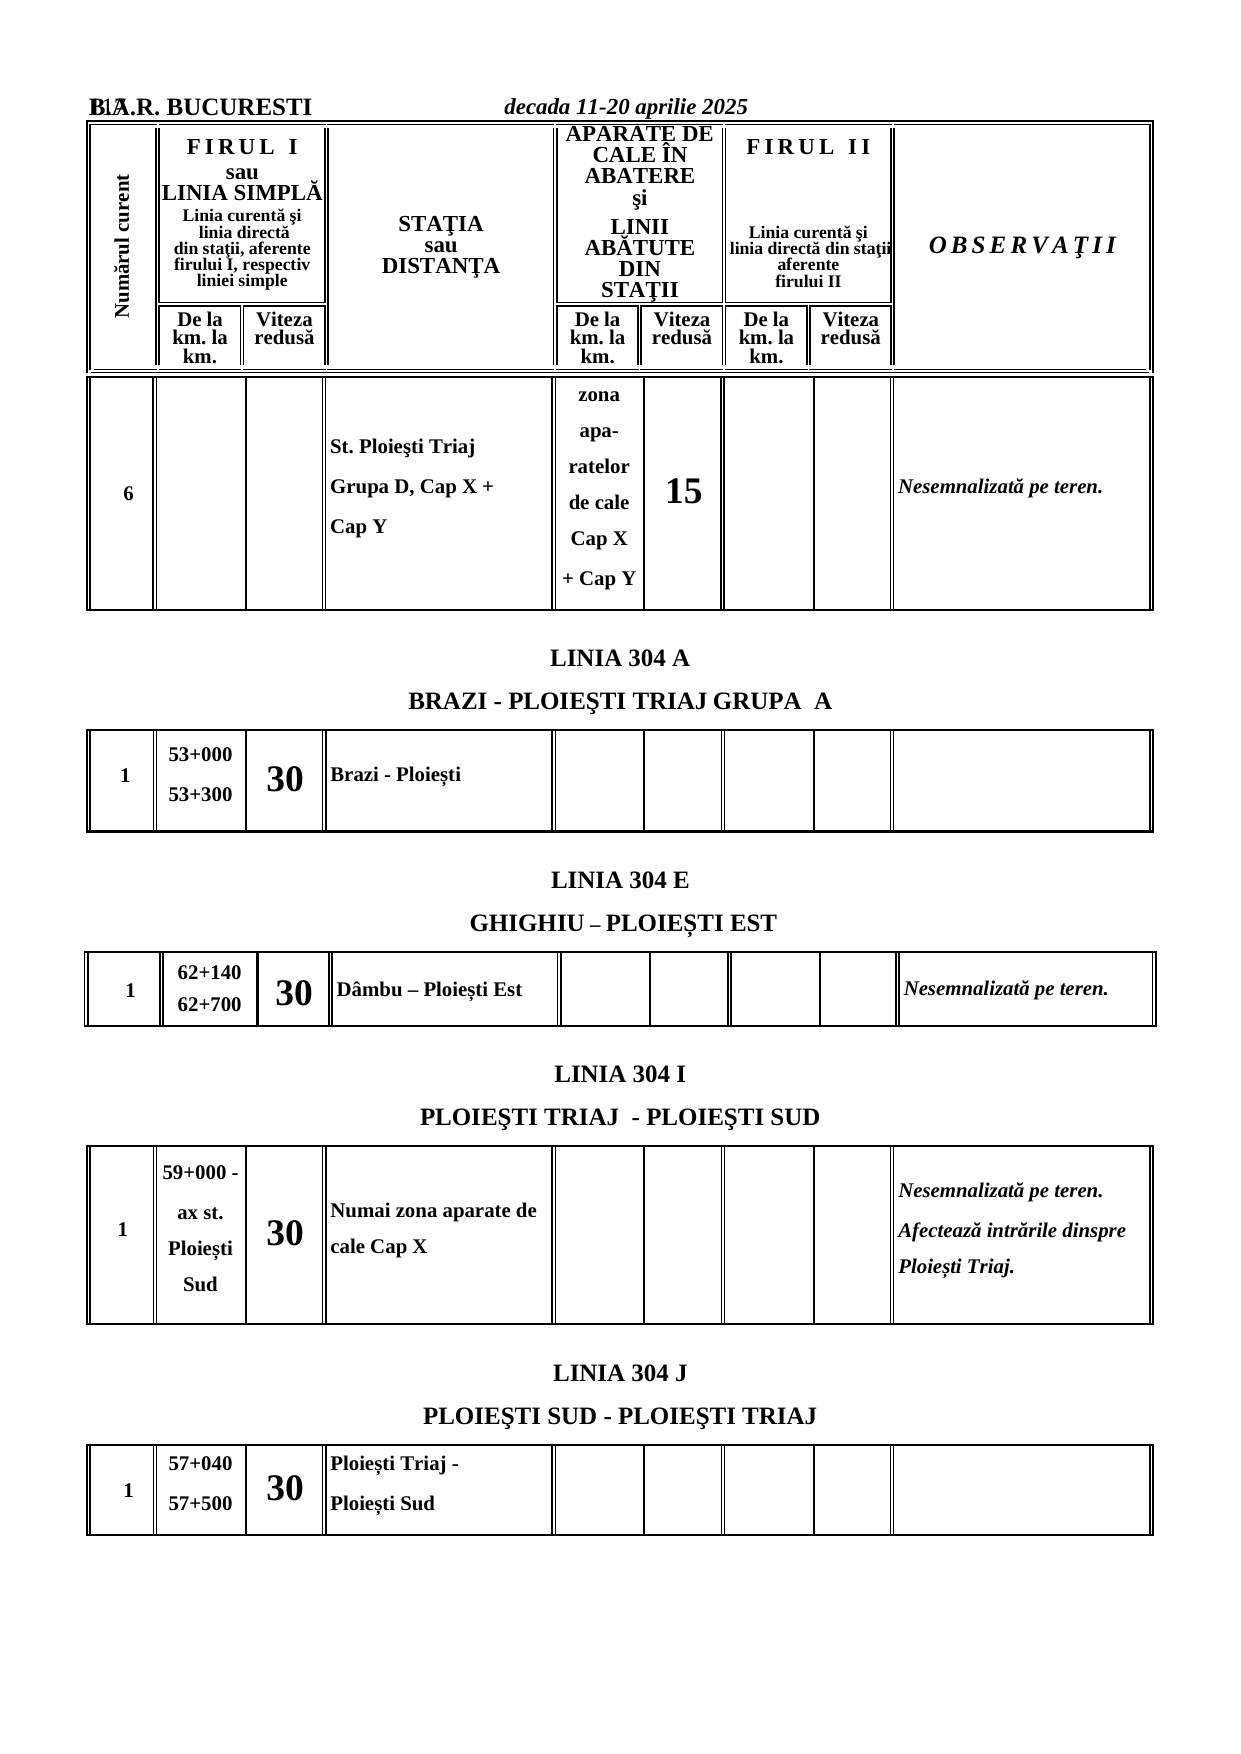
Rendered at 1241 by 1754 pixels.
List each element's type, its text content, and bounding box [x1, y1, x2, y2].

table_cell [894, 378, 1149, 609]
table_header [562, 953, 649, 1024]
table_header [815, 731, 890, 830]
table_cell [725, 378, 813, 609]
subtitle BRAZI - PLOIEŞTI TRIAJ GRUPA A [89, 686, 1152, 715]
subtitle LINIA 304 I [89, 1059, 1152, 1088]
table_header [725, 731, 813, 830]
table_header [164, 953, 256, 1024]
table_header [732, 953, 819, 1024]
subtitle LINIA 304 A [89, 643, 1152, 672]
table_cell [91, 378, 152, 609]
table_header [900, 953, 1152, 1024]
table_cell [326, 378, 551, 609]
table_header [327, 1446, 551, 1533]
subtitle GHIGHIU – PLOIEȘTI EST [89, 908, 1152, 937]
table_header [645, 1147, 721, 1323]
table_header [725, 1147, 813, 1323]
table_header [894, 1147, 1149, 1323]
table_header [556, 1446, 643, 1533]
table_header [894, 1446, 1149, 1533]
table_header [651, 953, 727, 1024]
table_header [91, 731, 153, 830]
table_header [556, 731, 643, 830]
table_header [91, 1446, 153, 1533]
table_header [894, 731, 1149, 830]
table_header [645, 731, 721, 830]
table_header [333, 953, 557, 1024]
subtitle LINIA 304 E [89, 865, 1152, 893]
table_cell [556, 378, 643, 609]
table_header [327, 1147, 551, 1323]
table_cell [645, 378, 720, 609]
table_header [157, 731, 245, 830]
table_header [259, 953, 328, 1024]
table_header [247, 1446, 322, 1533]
subtitle PLOIEŞTI TRIAJ - PLOIEŞTI SUD [89, 1102, 1152, 1131]
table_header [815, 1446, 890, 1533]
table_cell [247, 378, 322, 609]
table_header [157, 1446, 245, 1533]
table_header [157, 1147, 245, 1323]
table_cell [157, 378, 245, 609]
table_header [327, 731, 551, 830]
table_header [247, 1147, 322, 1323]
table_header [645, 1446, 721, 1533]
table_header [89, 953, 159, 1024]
subtitle LINIA 304 J [89, 1358, 1152, 1386]
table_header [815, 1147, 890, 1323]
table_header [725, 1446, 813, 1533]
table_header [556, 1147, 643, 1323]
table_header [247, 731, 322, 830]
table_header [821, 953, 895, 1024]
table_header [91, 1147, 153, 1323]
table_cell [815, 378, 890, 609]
subtitle PLOIEŞTI SUD - PLOIEŞTI TRIAJ [89, 1401, 1152, 1429]
